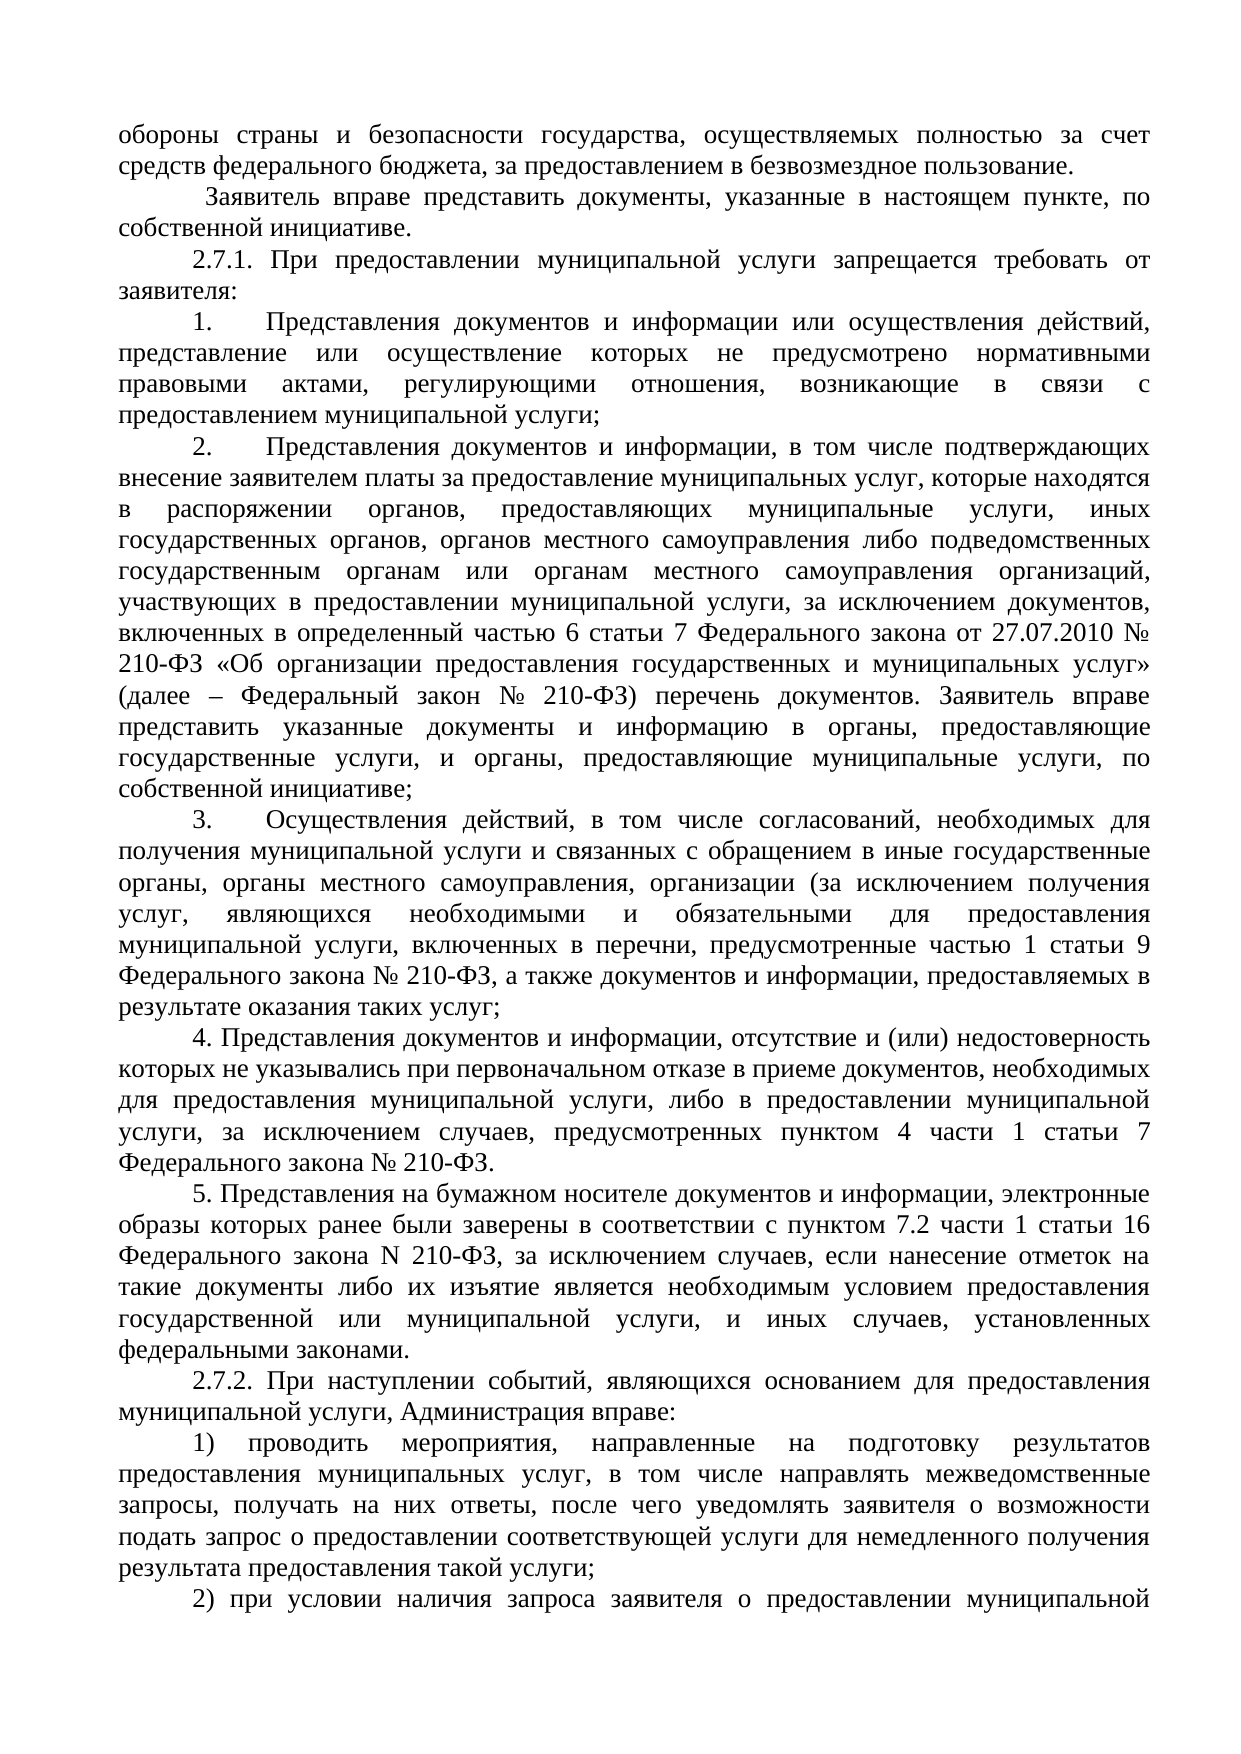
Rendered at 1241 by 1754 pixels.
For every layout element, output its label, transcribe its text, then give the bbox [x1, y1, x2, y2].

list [118, 118, 1152, 180]
text Заявитель вправе представить документы, указанные в настоящем пункте, по собственной инициативе. [118, 180, 1152, 243]
text 2.7.2. При наступлении событий, являющихся основанием для предоставления муниципальной услуги, Администрация вправе: [118, 1364, 1152, 1426]
text 5. Представления на бумажном носителе документов и информации, электронные образы которых ранее были заверены в соответствии с пунктом 7.2 части 1 статьи 16 Федерального закона N 210-ФЗ, за исключением случаев, если нанесение отметок на такие документы либо их изъятие является необходимым условием предоставления государственной или муниципальной услуги, и иных случаев, установленных федеральными законами. [118, 1177, 1152, 1364]
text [118, 1582, 1152, 1613]
text 2.7.1. При предоставлении муниципальной услуги запрещается требовать от заявителя: [118, 243, 1152, 305]
text 4. Представления документов и информации, отсутствие и (или) недостоверность которых не указывались при первоначальном отказе в приеме документов, необходимых для предоставления муниципальной услуги, либо в предоставлении муниципальной услуги, за исключением случаев, предусмотренных пунктом 4 части 1 статьи 7 Федерального закона № 210-ФЗ. [118, 1021, 1152, 1177]
text 2. Представления документов и информации, в том числе подтверждающих внесение заявителем платы за предоставление муниципальных услуг, которые находятся в распоряжении органов, предоставляющих муниципальные услуги, иных государственных органов, органов местного самоуправления либо подведомственных государственным органам или органам местного самоуправления организаций, участвующих в предоставлении муниципальной услуги, за исключением документов, включенных в определенный частью 6 статьи 7 Федерального закона от 27.07.2010 № 210-ФЗ «Об организации предоставления государственных и муниципальных услуг» (далее – Федеральный закон № 210-ФЗ) перечень документов. Заявитель вправе представить указанные документы и информацию в органы, предоставляющие государственные услуги, и органы, предоставляющие муниципальные услуги, по собственной инициативе; [118, 429, 1152, 803]
text 3. Осуществления действий, в том числе согласований, необходимых для получения муниципальной услуги и связанных с обращением в иные государственные органы, органы местного самоуправления, организации (за исключением получения услуг, являющихся необходимыми и обязательными для предоставления муниципальной услуги, включенных в перечни, предусмотренные частью 1 статьи 9 Федерального закона № 210-ФЗ, а также документов и информации, предоставляемых в результате оказания таких услуг; [118, 803, 1152, 1021]
text 1) проводить мероприятия, направленные на подготовку результатов предоставления муниципальных услуг, в том числе направлять межведомственные запросы, получать на них ответы, после чего уведомлять заявителя о возможности подать запрос о предоставлении соответствующей услуги для немедленного получения результата предоставления такой услуги; [118, 1426, 1152, 1582]
text 1. Представления документов и информации или осуществления действий, представление или осуществление которых не предусмотрено нормативными правовыми актами, регулирующими отношения, возникающие в связи с предоставлением муниципальной услуги; [118, 305, 1152, 429]
